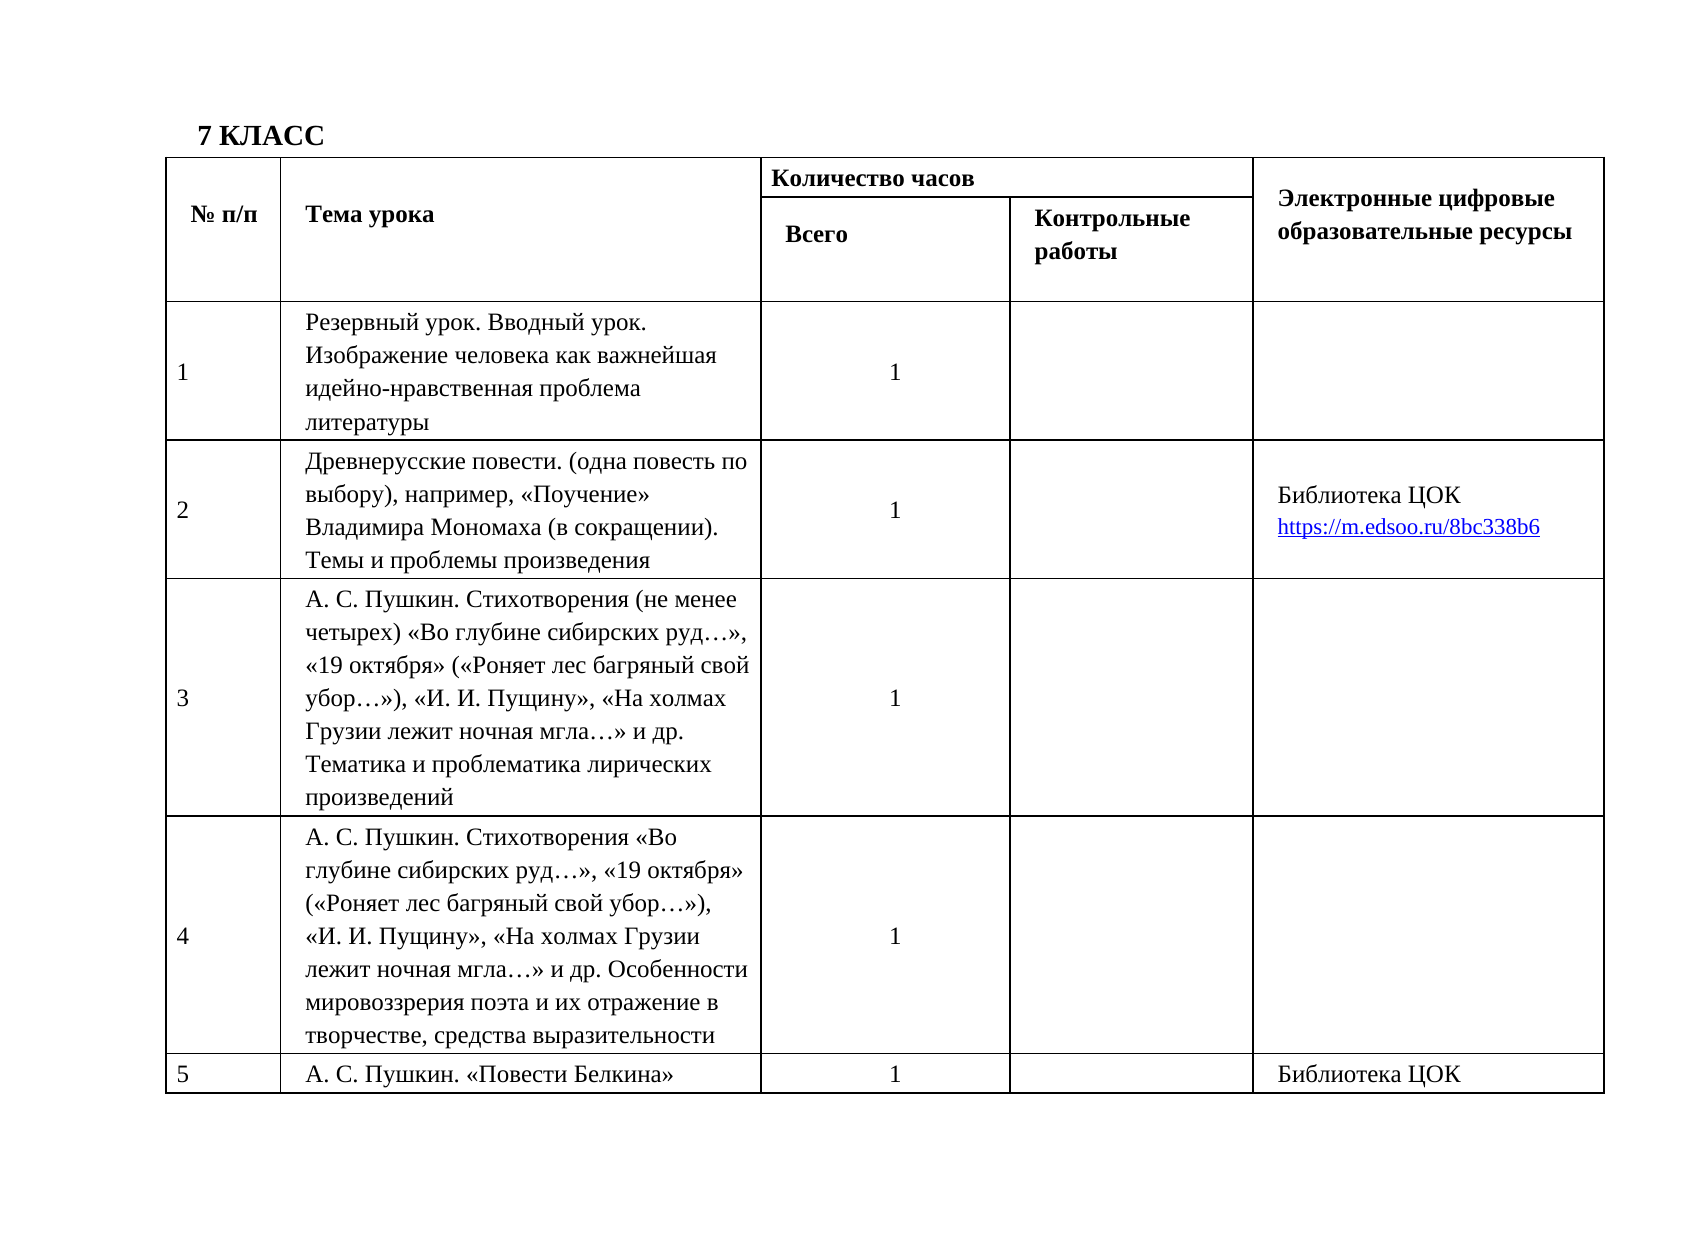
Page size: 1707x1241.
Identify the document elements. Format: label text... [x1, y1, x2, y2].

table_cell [281, 1054, 760, 1092]
table_cell Резервный урок. Вводный урок. Изображение человека как важнейшая идейно-нравственная проблема литературы [281, 302, 760, 439]
table_cell 4 [167, 817, 280, 1053]
table_cell [1011, 302, 1252, 439]
table_cell 1 [762, 579, 1009, 815]
table_cell [1254, 817, 1603, 1053]
table_cell [1011, 579, 1252, 815]
table_cell [1011, 1054, 1252, 1092]
table_cell А. С. Пушкин. Стихотворения «Во глубине сибирских руд…», «19 октября» («Роняет лес багряный свой убор…»), «И. И. Пущину», «На холмах Грузии лежит ночная мгла…» и др. Особенности мировоззрерия поэта и их отражение в творчестве, средства выразительности [281, 817, 760, 1053]
table_cell 3 [167, 579, 280, 815]
table_cell 2 [167, 441, 280, 578]
table_cell 1 [762, 817, 1009, 1053]
table_cell [1254, 579, 1603, 815]
table_cell 1 [762, 441, 1009, 578]
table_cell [1254, 1054, 1603, 1092]
table_cell 1 [762, 1054, 1009, 1092]
table_header Тема урока [281, 158, 760, 301]
table_cell [1011, 441, 1252, 578]
table_cell [1254, 302, 1603, 439]
table_cell 1 [762, 302, 1009, 439]
table_cell А. С. Пушкин. Стихотворения (не менее четырех) «Во глубине сибирских руд…», «19 октября» («Роняет лес багряный свой убор…»), «И. И. Пущину», «На холмах Грузии лежит ночная мгла…» и др. Тематика и проблематика лирических произведений [281, 579, 760, 815]
table_cell 5 [167, 1054, 280, 1092]
table_cell 1 [167, 302, 280, 439]
table_cell Древнерусские повести. (одна повесть по выбору), например, «Поучение» Владимира Мономаха (в сокращении). Темы и проблемы произведения [281, 441, 760, 578]
table_cell [1011, 817, 1252, 1053]
table_header № п/п [167, 158, 280, 301]
table_header Количество часов [762, 158, 1252, 196]
table_cell Всего [762, 198, 1009, 301]
table_header Электронные цифровые образовательные ресурсы [1254, 158, 1603, 301]
text 7 КЛАСС [190, 118, 1618, 152]
table_cell Библиотека ЦОК https://m.edsoo.ru/8bc338b6 [1254, 441, 1603, 578]
table_cell Контрольные работы [1011, 198, 1252, 301]
